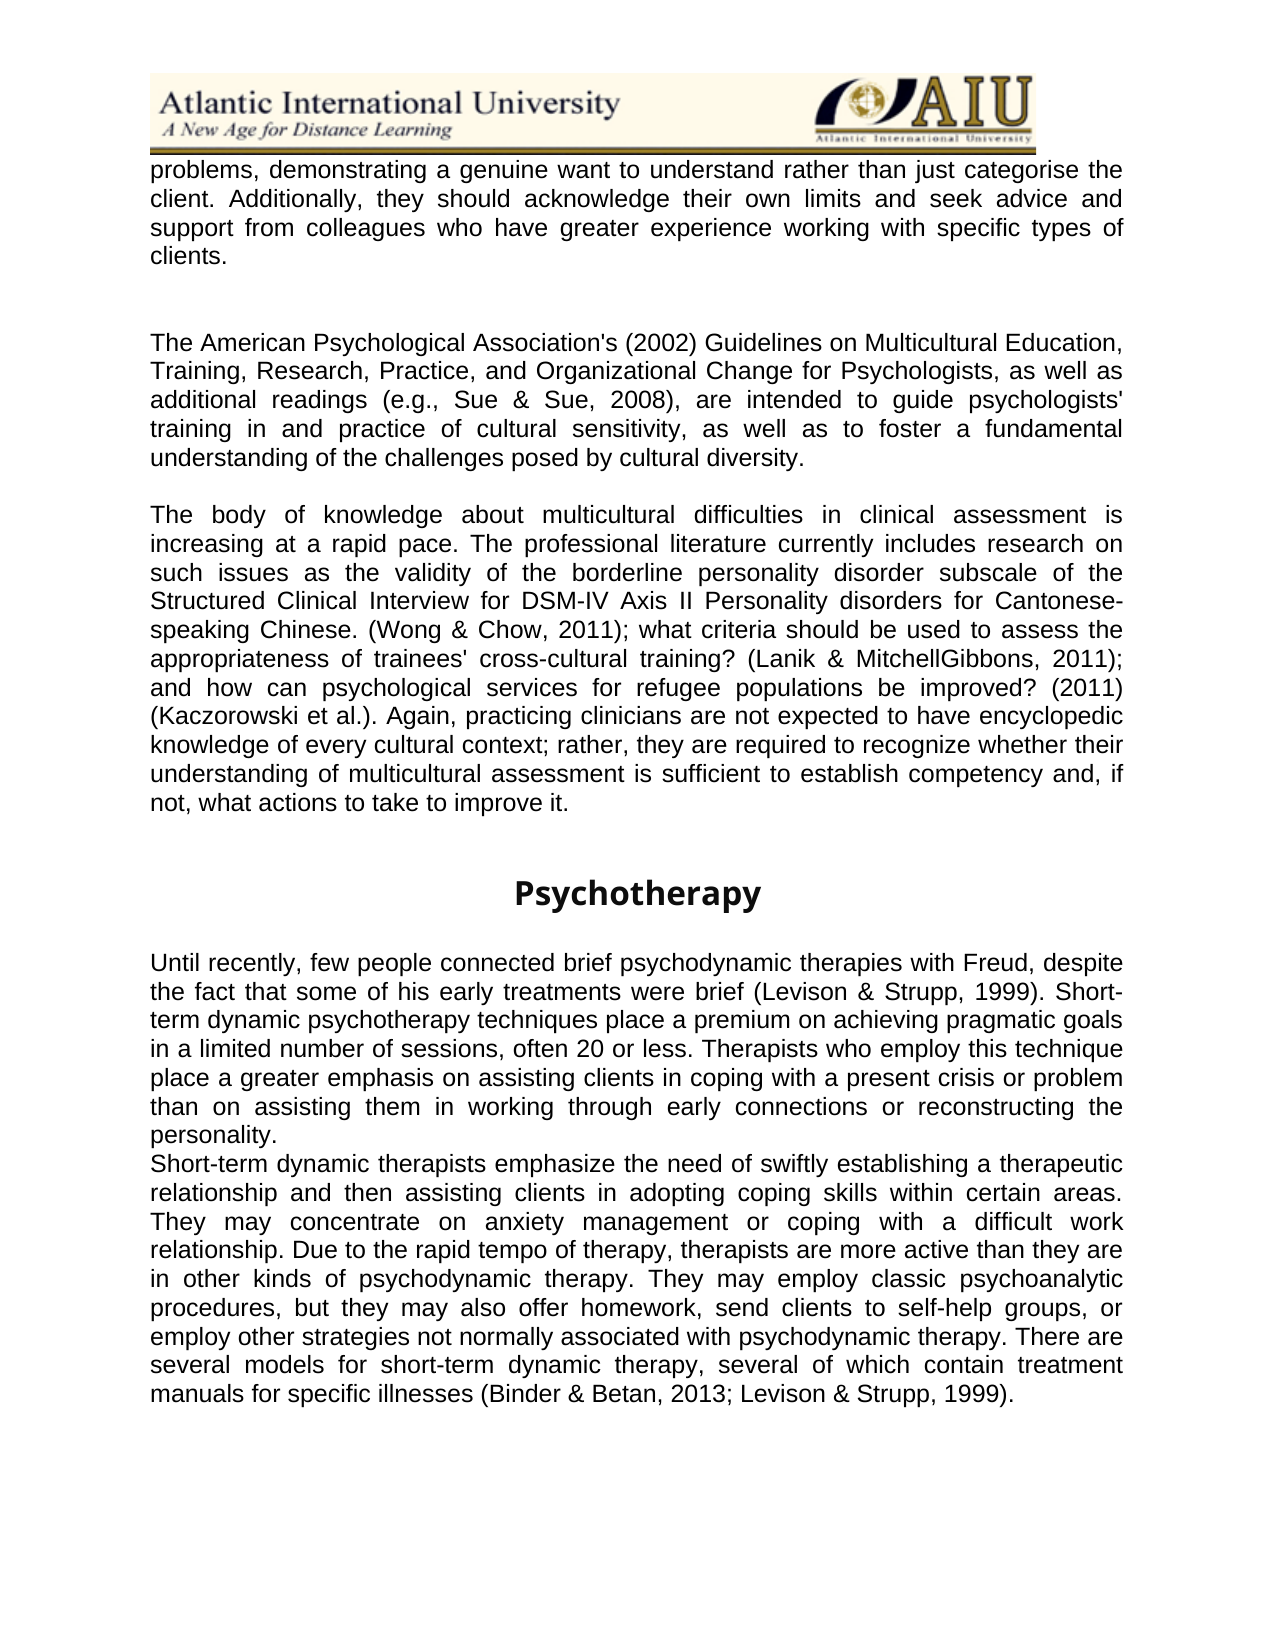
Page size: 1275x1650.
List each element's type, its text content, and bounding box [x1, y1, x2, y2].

text Until recently, few people connected brief psychodynamic therapies with Freud, despite the fact that some of his early treatments were brief (Levison & Strupp, 1999). Short-term dynamic psychotherapy techniques place a premium on achieving pragmatic goals in a limited number of sessions, often 20 or less. Therapists who employ this technique place a greater emphasis on assisting clients in coping with a present crisis or problem than on assisting them in working through early connections or reconstructing the personality. [150, 948, 1125, 1149]
text The body of knowledge about multicultural difficulties in clinical assessment is increasing at a rapid pace. The professional literature currently includes research on such issues as the validity of the borderline personality disorder subscale of the Structured Clinical Interview for DSM-IV Axis II Personality disorders for Cantonese-speaking Chinese. (Wong & Chow, 2011); what criteria should be used to assess the appropriateness of trainees' cross-cultural training? (Lanik & MitchellGibbons, 2011); and how can psychological services for refugee populations be improved? (2011) (Kaczorowski et al.). Again, practicing clinicians are not expected to have encyclopedic knowledge of every cultural context; rather, they are required to recognize whether their understanding of multicultural assessment is sufficient to establish competency and, if not, what actions to take to improve it. [150, 500, 1125, 816]
picture [150, 73, 1037, 155]
text The American Psychological Association's (2002) Guidelines on Multicultural Education, Training, Research, Practice, and Organizational Change for Psychologists, as well as additional readings (e.g., Sue & Sue, 2008), are intended to guide psychologists' training in and practice of cultural sensitivity, as well as to foster a fundamental understanding of the challenges posed by cultural diversity. [150, 327, 1125, 471]
text Short-term dynamic therapists emphasize the need of swiftly establishing a therapeutic relationship and then assisting clients in adopting coping skills within certain areas. They may concentrate on anxiety management or coping with a difficult work relationship. Due to the rapid tempo of therapy, therapists are more active than they are in other kinds of psychodynamic therapy. They may employ classic psychoanalytic procedures, but they may also offer homework, send clients to self-help groups, or employ other strategies not normally associated with psychodynamic therapy. There are several models for short-term dynamic therapy, several of which contain treatment manuals for specific illnesses (Binder & Betan, 2013; Levison & Strupp, 1999). [150, 1149, 1125, 1408]
subtitle Psychotherapy [150, 870, 1125, 915]
